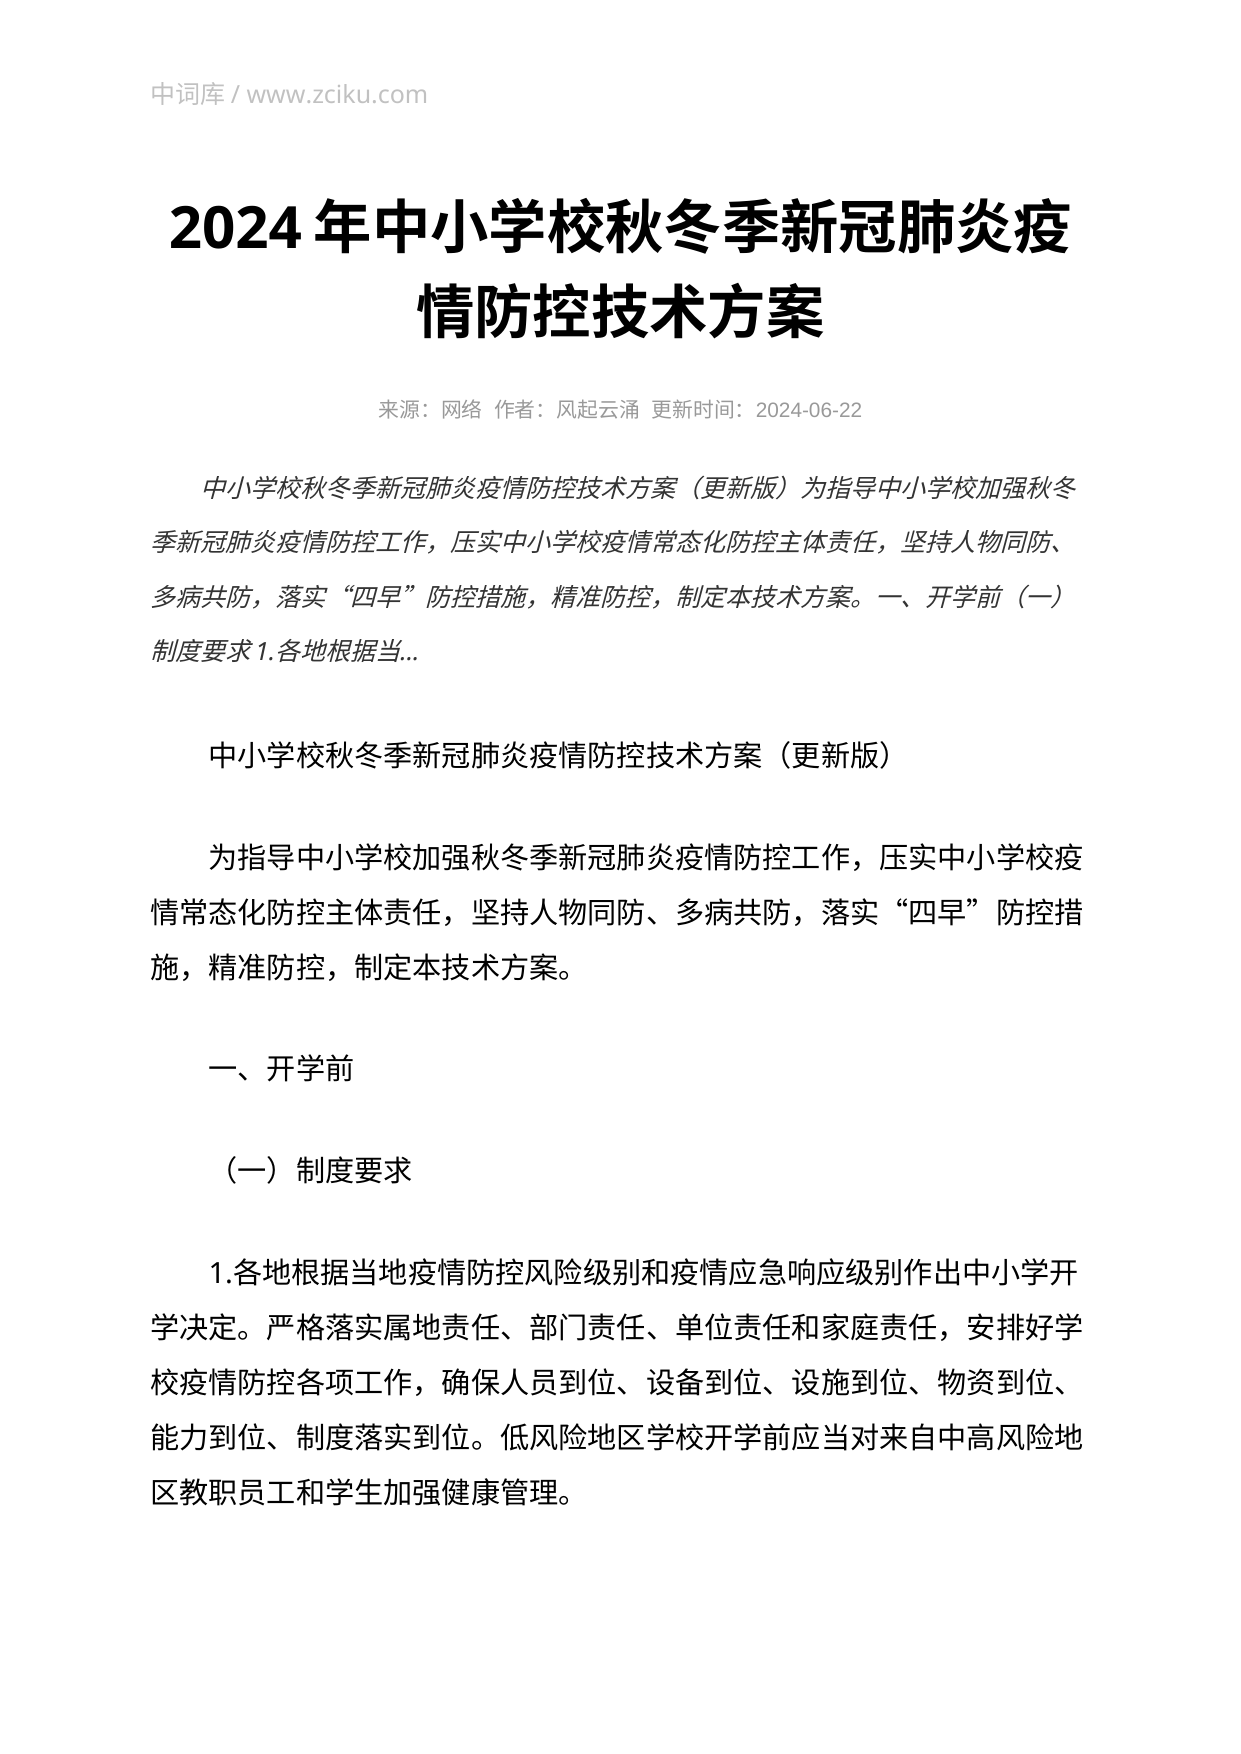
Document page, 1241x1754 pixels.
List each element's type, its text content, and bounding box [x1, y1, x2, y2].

text 来源：网络 作者：风起云涌 更新时间：2024-06-22 [150, 397, 1090, 421]
text 中小学校秋冬季新冠肺炎疫情防控技术方案（更新版） [150, 733, 1090, 775]
text 中小学校秋冬季新冠肺炎疫情防控技术方案（更新版）为指导中小学校加强秋冬季新冠肺炎疫情防控工作，压实中小学校疫情常态化防控主体责任，坚持人物同防、多病共防，落实“四早”防控措施，精准防控，制定本技术方案。一、开学前（一）制度要求1.各地根据当... [150, 468, 1090, 668]
text 为指导中小学校加强秋冬季新冠肺炎疫情防控工作，压实中小学校疫情常态化防控主体责任，坚持人物同防、多病共防，落实“四早”防控措施，精准防控，制定本技术方案。 [150, 834, 1090, 986]
text 一、开学前 [150, 1046, 1090, 1088]
text 1.各地根据当地疫情防控风险级别和疫情应急响应级别作出中小学开学决定。严格落实属地责任、部门责任、单位责任和家庭责任，安排好学校疫情防控各项工作，确保人员到位、设备到位、设施到位、物资到位、能力到位、制度落实到位。低风险地区学校开学前应当对来自中高风险地区教职员工和学生加强健康管理。 [150, 1249, 1090, 1511]
text （一）制度要求 [150, 1148, 1090, 1190]
subtitle 2024年中小学校秋冬季新冠肺炎疫情防控技术方案 [150, 181, 1090, 351]
